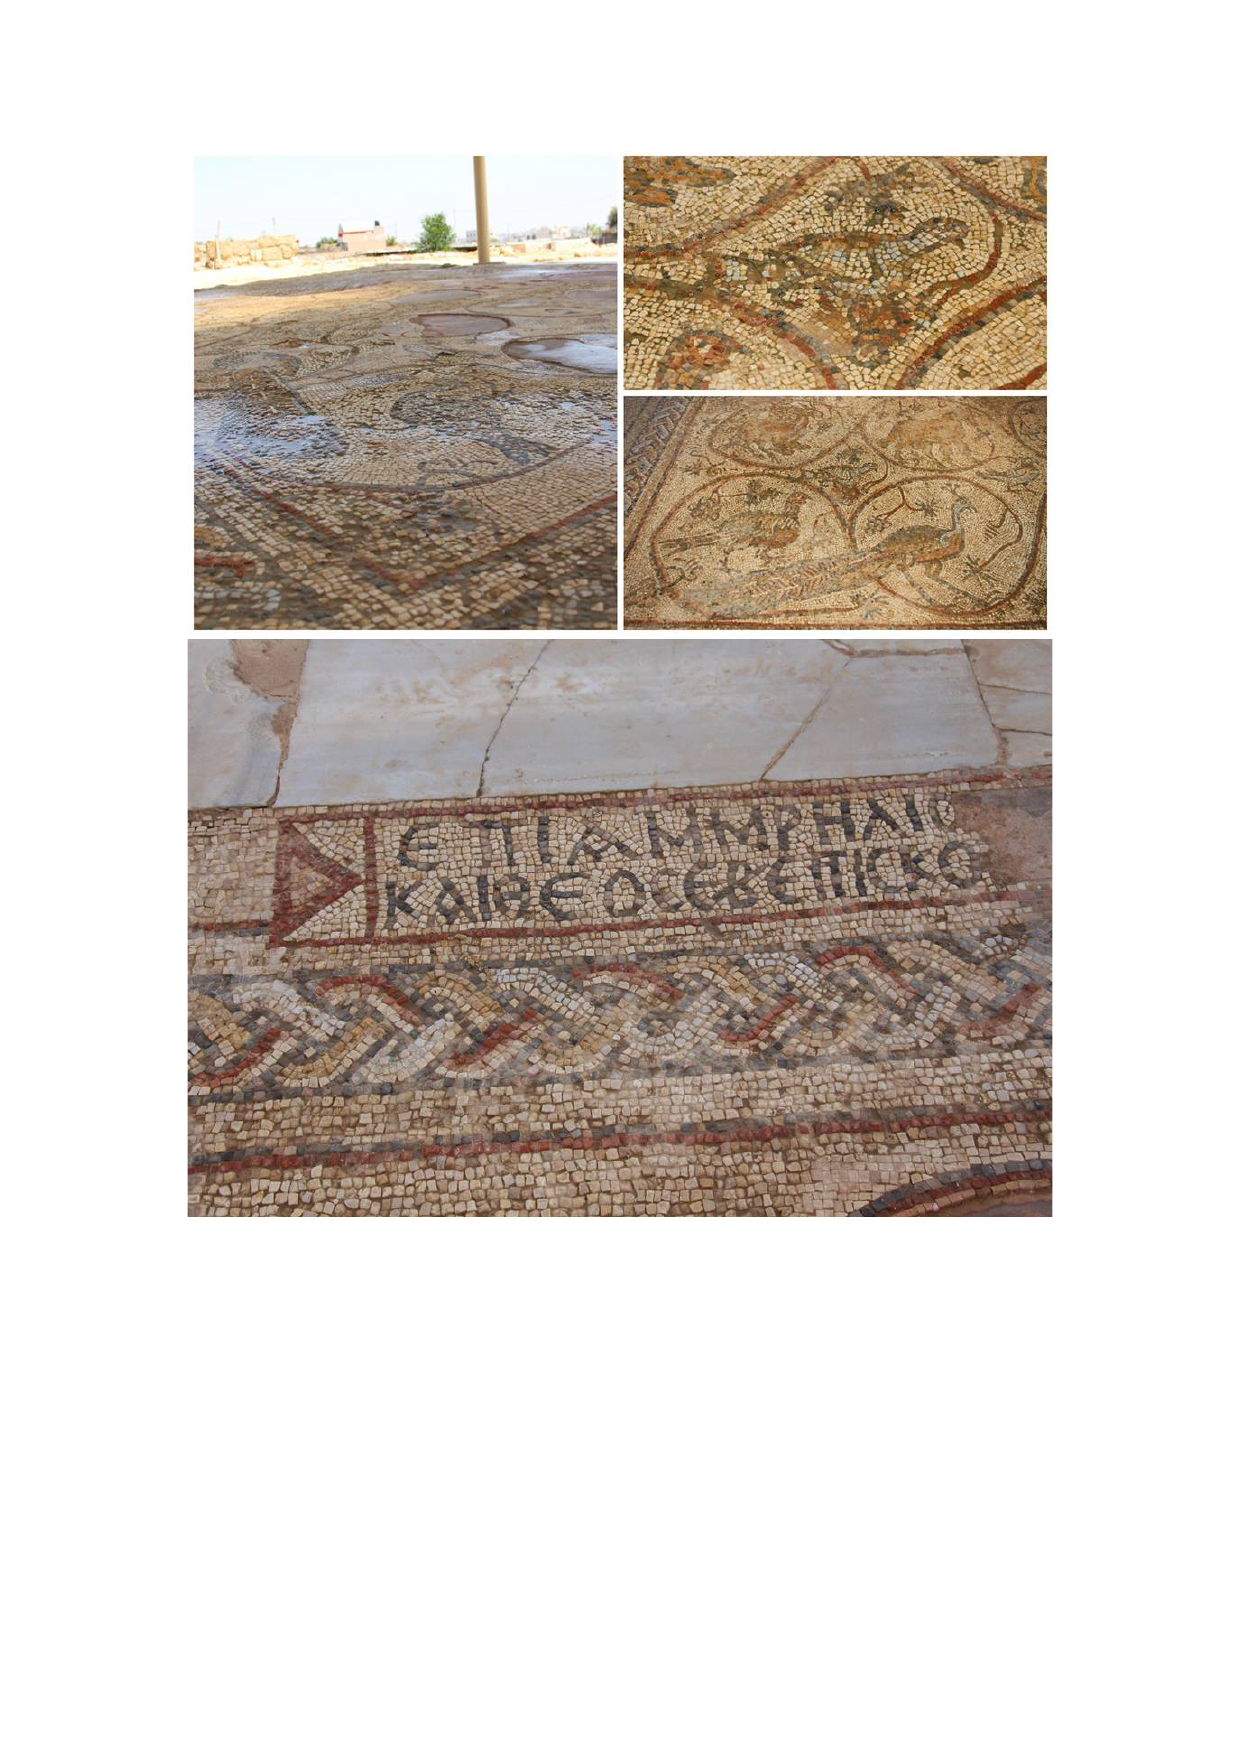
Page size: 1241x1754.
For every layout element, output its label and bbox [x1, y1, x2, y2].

picture [187, 150, 1053, 636]
picture [187, 639, 1053, 1217]
